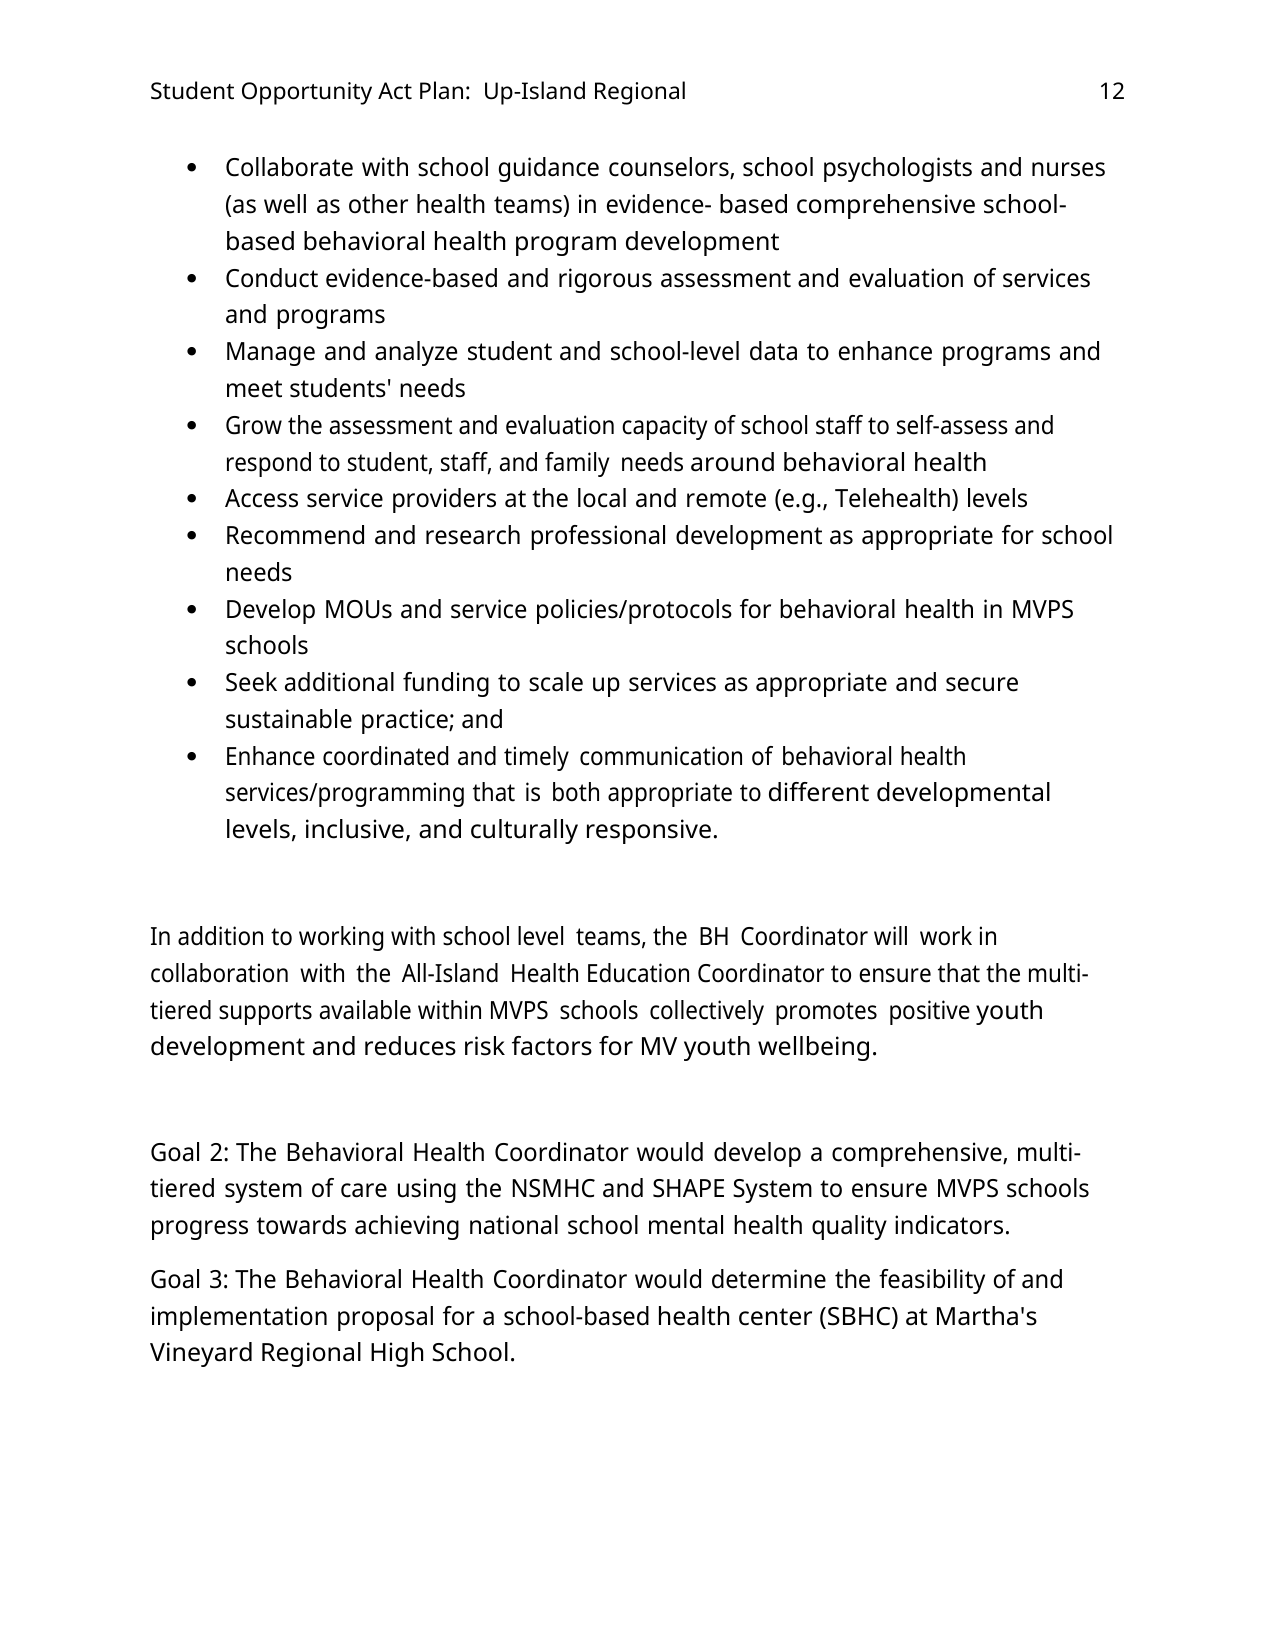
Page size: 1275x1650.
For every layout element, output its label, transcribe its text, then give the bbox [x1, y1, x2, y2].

list Manage and analyze student and school-level data to enhance programs and meet students' needs [187, 334, 1125, 405]
text Goal 2: The Behavioral Health Coordinator would develop a comprehensive, multi-tiered system of care using the NSMHC and SHAPE System to ensure MVPS schools progress towards achieving national school mental health quality indicators. [150, 1134, 1125, 1242]
list Enhance coordinated and timely communication of behavioral health services/programming that is both appropriate to different developmental levels, inclusive, and culturally responsive. [187, 738, 1125, 846]
list Access service providers at the local and remote (e.g., Telehealth) levels [187, 481, 1125, 515]
list Collaborate with school guidance counselors, school psychologists and nurses (as well as other health teams) in evidence- based comprehensive school-based behavioral health program development [187, 150, 1125, 258]
list Develop MOUs and service policies/protocols for behavioral health in MVPS schools [187, 591, 1125, 662]
list Grow the assessment and evaluation capacity of school staff to self-assess and respond to student, staff, and family needs around behavioral health [187, 407, 1125, 478]
text Goal 3: The Behavioral Health Coordinator would determine the feasibility of and implementation proposal for a school-based health center (SBHC) at Martha's Vineyard Regional High School. [150, 1261, 1125, 1369]
text In addition to working with school level teams, the BH Coordinator will work in collaboration with the All-Island Health Education Coordinator to ensure that the multi-tiered supports available within MVPS schools collectively promotes positive youth development and reduces risk factors for MV youth wellbeing. [150, 919, 1125, 1063]
list Recommend and research professional development as appropriate for school needs [187, 518, 1125, 588]
list Conduct evidence-based and rigorous assessment and evaluation of services and programs [187, 260, 1125, 331]
list Seek additional funding to scale up services as appropriate and secure sustainable practice; and [187, 665, 1125, 736]
